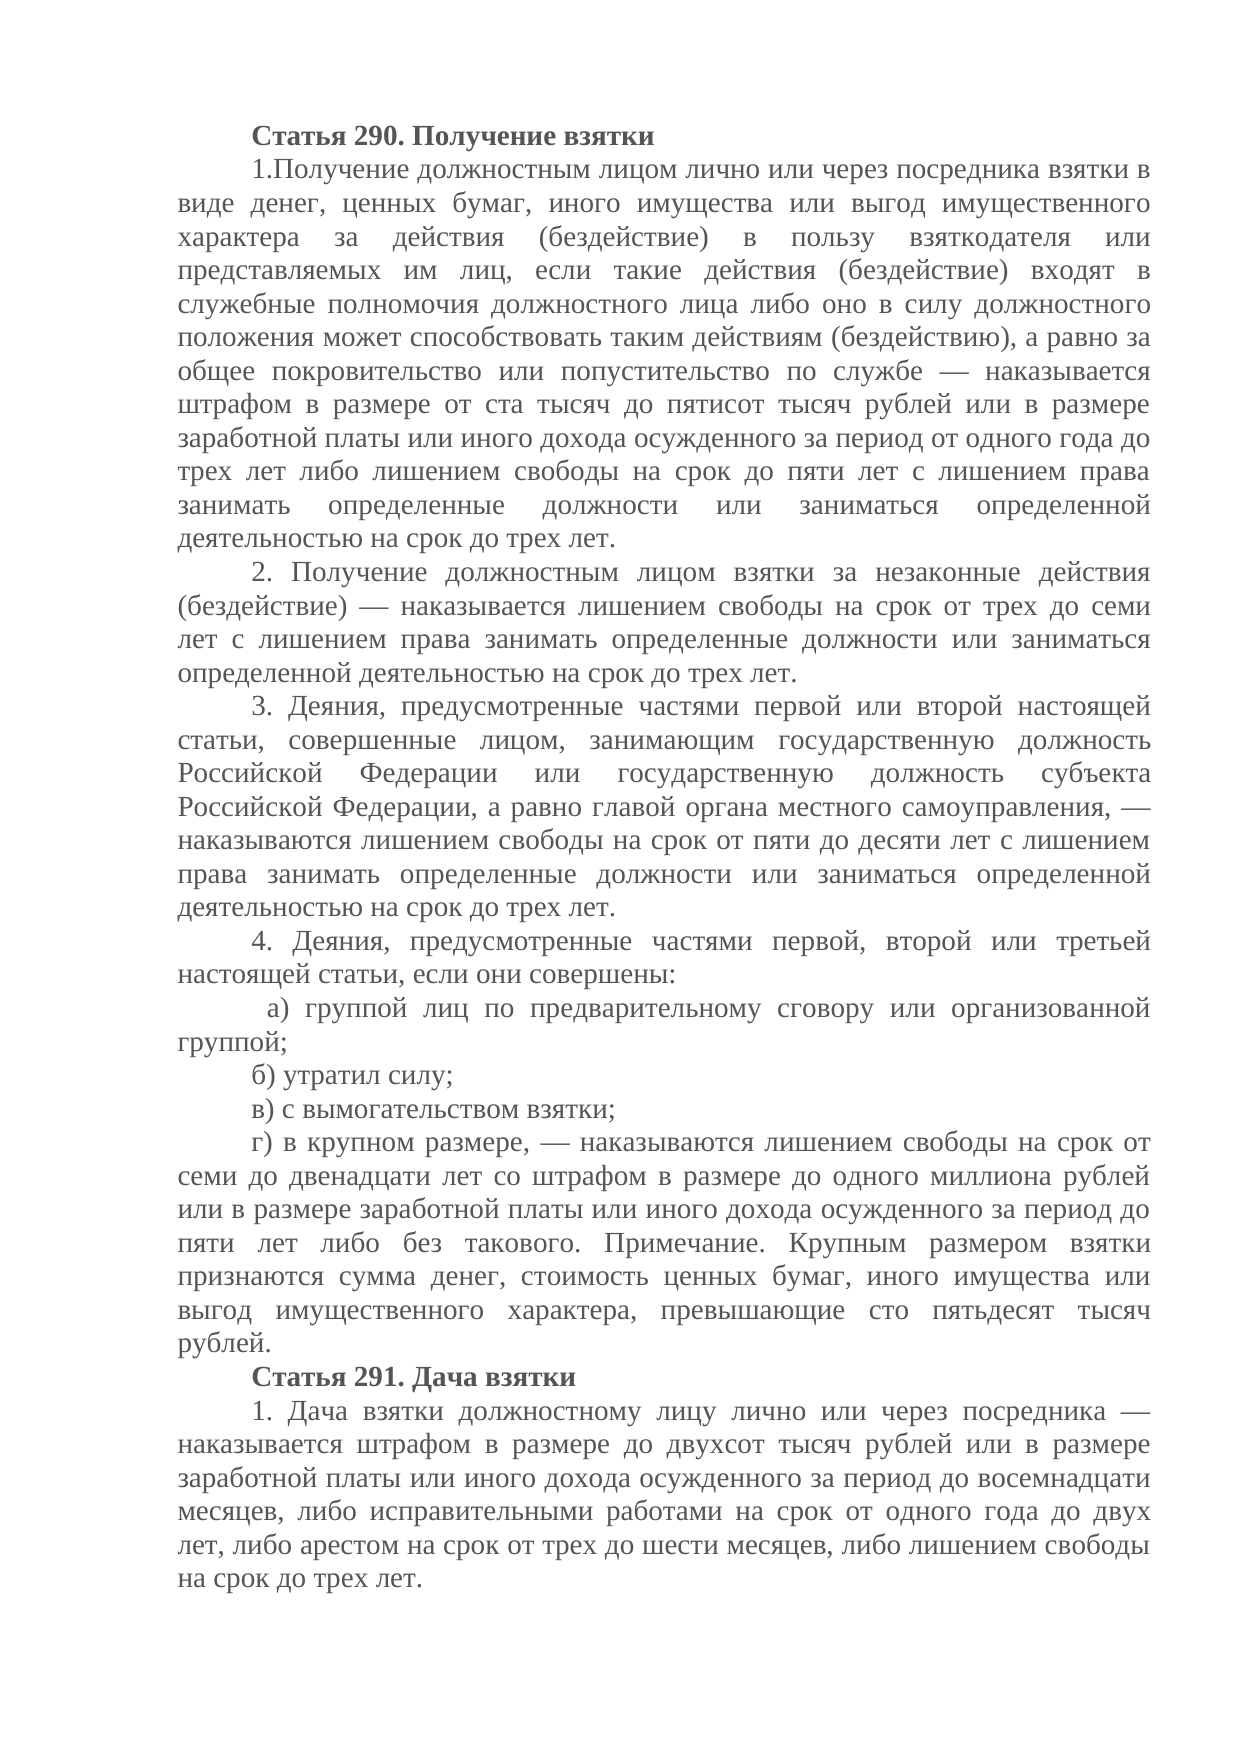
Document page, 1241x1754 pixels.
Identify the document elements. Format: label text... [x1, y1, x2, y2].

text г) в крупном размере, — наказываются лишением свободы на срок от семи до двенадцати лет со штрафом в размере до одного миллиона рублей или в размере заработной платы или иного дохода осужденного за период до пяти лет либо без такового. Примечание. Крупным размером взятки признаются сумма денег, стоимость ценных бумаг, иного имущества или выгод имущественного характера, превышающие сто пятьдесят тысяч рублей. [177, 1124, 1152, 1359]
text 2. Получение должностным лицом взятки за незаконные действия (бездействие) — наказывается лишением свободы на срок от трех до семи лет с лишением права занимать определенные должности или заниматься определенной деятельностью на срок до трех лет. [177, 554, 1152, 688]
text а) группой лиц по предварительному сговору или организованной группой; [177, 990, 1152, 1057]
text в) с вымогательством взятки; [177, 1091, 1152, 1124]
text 1. Дача взятки должностному лицу лично или через посредника — наказывается штрафом в размере до двухсот тысяч рублей или в размере заработной платы или иного дохода осужденного за период до восемнадцати месяцев, либо исправительными работами на срок от одного года до двух лет, либо арестом на срок от трех до шести месяцев, либо лишением свободы на срок до трех лет. [177, 1393, 1152, 1594]
text 3. Деяния, предусмотренные частями первой или второй настоящей статьи, совершенные лицом, занимающим государственную должность Российской Федерации или государственную должность субъекта Российской Федерации, а равно главой органа местного самоуправления, — наказываются лишением свободы на срок от пяти до десяти лет с лишением права занимать определенные должности или заниматься определенной деятельностью на срок до трех лет. [177, 688, 1152, 923]
text б) утратил силу; [177, 1057, 1152, 1091]
text 4. Деяния, предусмотренные частями первой, второй или третьей настоящей статьи, если они совершены: [177, 923, 1152, 990]
text Статья 290. Получение взятки [177, 118, 1152, 152]
text Статья 291. Дача взятки [177, 1359, 1152, 1393]
text 1.Получение должностным лицом лично или через посредника взятки в виде денег, ценных бумаг, иного имущества или выгод имущественного характера за действия (бездействие) в пользу взяткодателя или представляемых им лиц, если такие действия (бездействие) входят в служебные полномочия должностного лица либо оно в силу должностного положения может способствовать таким действиям (бездействию), а равно за общее покровительство или попустительство по службе — наказывается штрафом в размере от ста тысяч до пятисот тысяч рублей или в размере заработной платы или иного дохода осужденного за период от одного года до трех лет либо лишением свободы на срок до пяти лет с лишением права занимать определенные должности или заниматься определенной деятельностью на срок до трех лет. [177, 152, 1152, 554]
